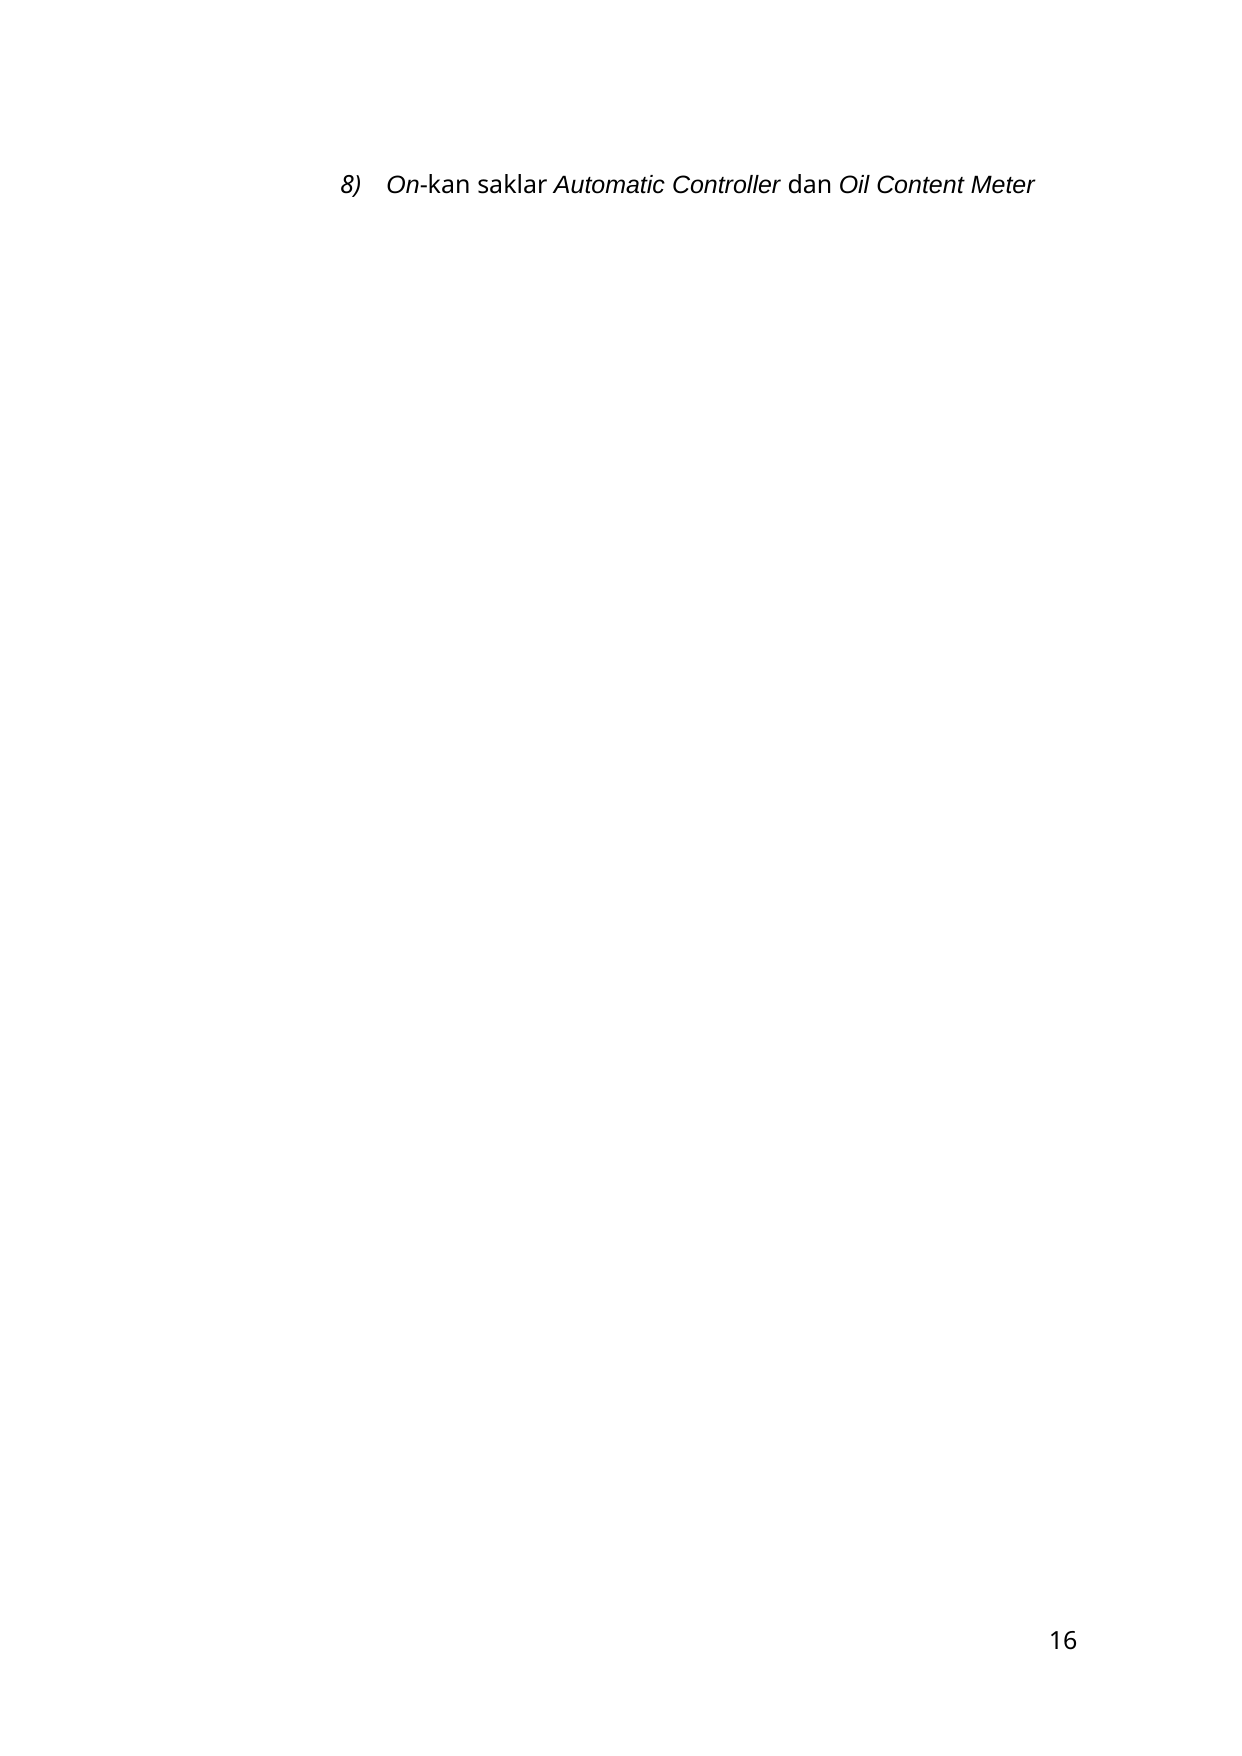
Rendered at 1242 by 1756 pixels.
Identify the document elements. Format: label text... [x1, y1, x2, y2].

list On-kan saklar Automatic Controller dan Oil Content Meter [340, 167, 1123, 201]
